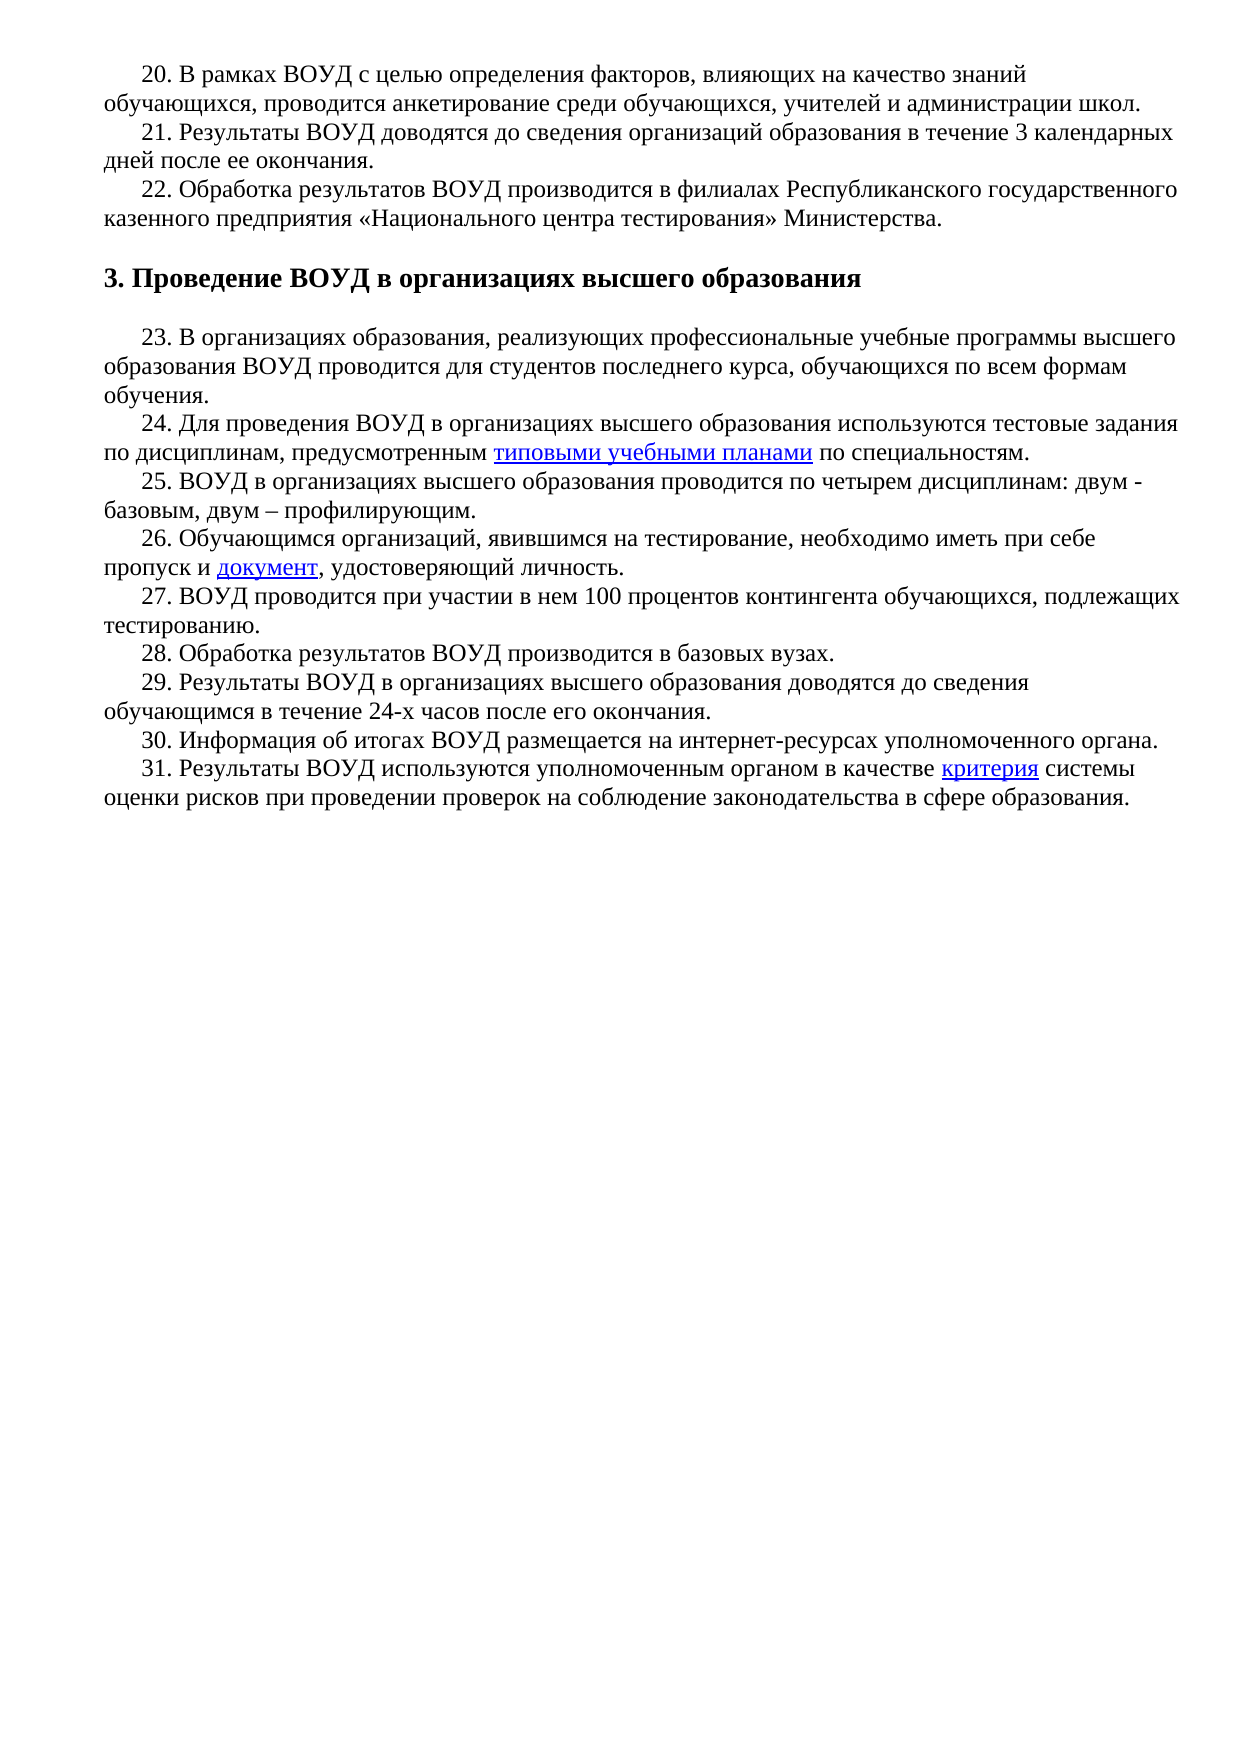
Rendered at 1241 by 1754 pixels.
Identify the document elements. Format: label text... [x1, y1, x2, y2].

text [103, 59, 1181, 232]
text 23. В организациях образования, реализующих профессиональные учебные программы высшего образования ВОУД проводится для студентов последнего курса, обучающихся по всем формам обучения. 24. Для проведения ВОУД в организациях высшего образования используются тестовые задания по дисциплинам, предусмотренным типовыми учебными планами по специальностям. 25. ВОУД в организациях высшего образования проводится по четырем дисциплинам: двум - базовым, двум – профилирующим. 26. Обучающимся организаций, явившимся на тестирование, необходимо иметь при себе пропуск и документ, удостоверяющий личность. 27. ВОУД проводится при участии в нем 100 процентов контингента обучающихся, подлежащих тестированию. 28. Обработка результатов ВОУД производится в базовых вузах. 29. Результаты ВОУД в организациях высшего образования доводятся до сведения обучающимся в течение 24-х часов после его окончания. 30. Информация об итогах ВОУД размещается на интернет-ресурсах уполномоченного органа. 31. Результаты ВОУД используются уполномоченным органом в качестве критерия системы оценки рисков при проведении проверок на соблюдение законодательства в сфере образования. [103, 322, 1181, 811]
text 3. Проведение ВОУД в организациях высшего образования [103, 261, 1181, 293]
